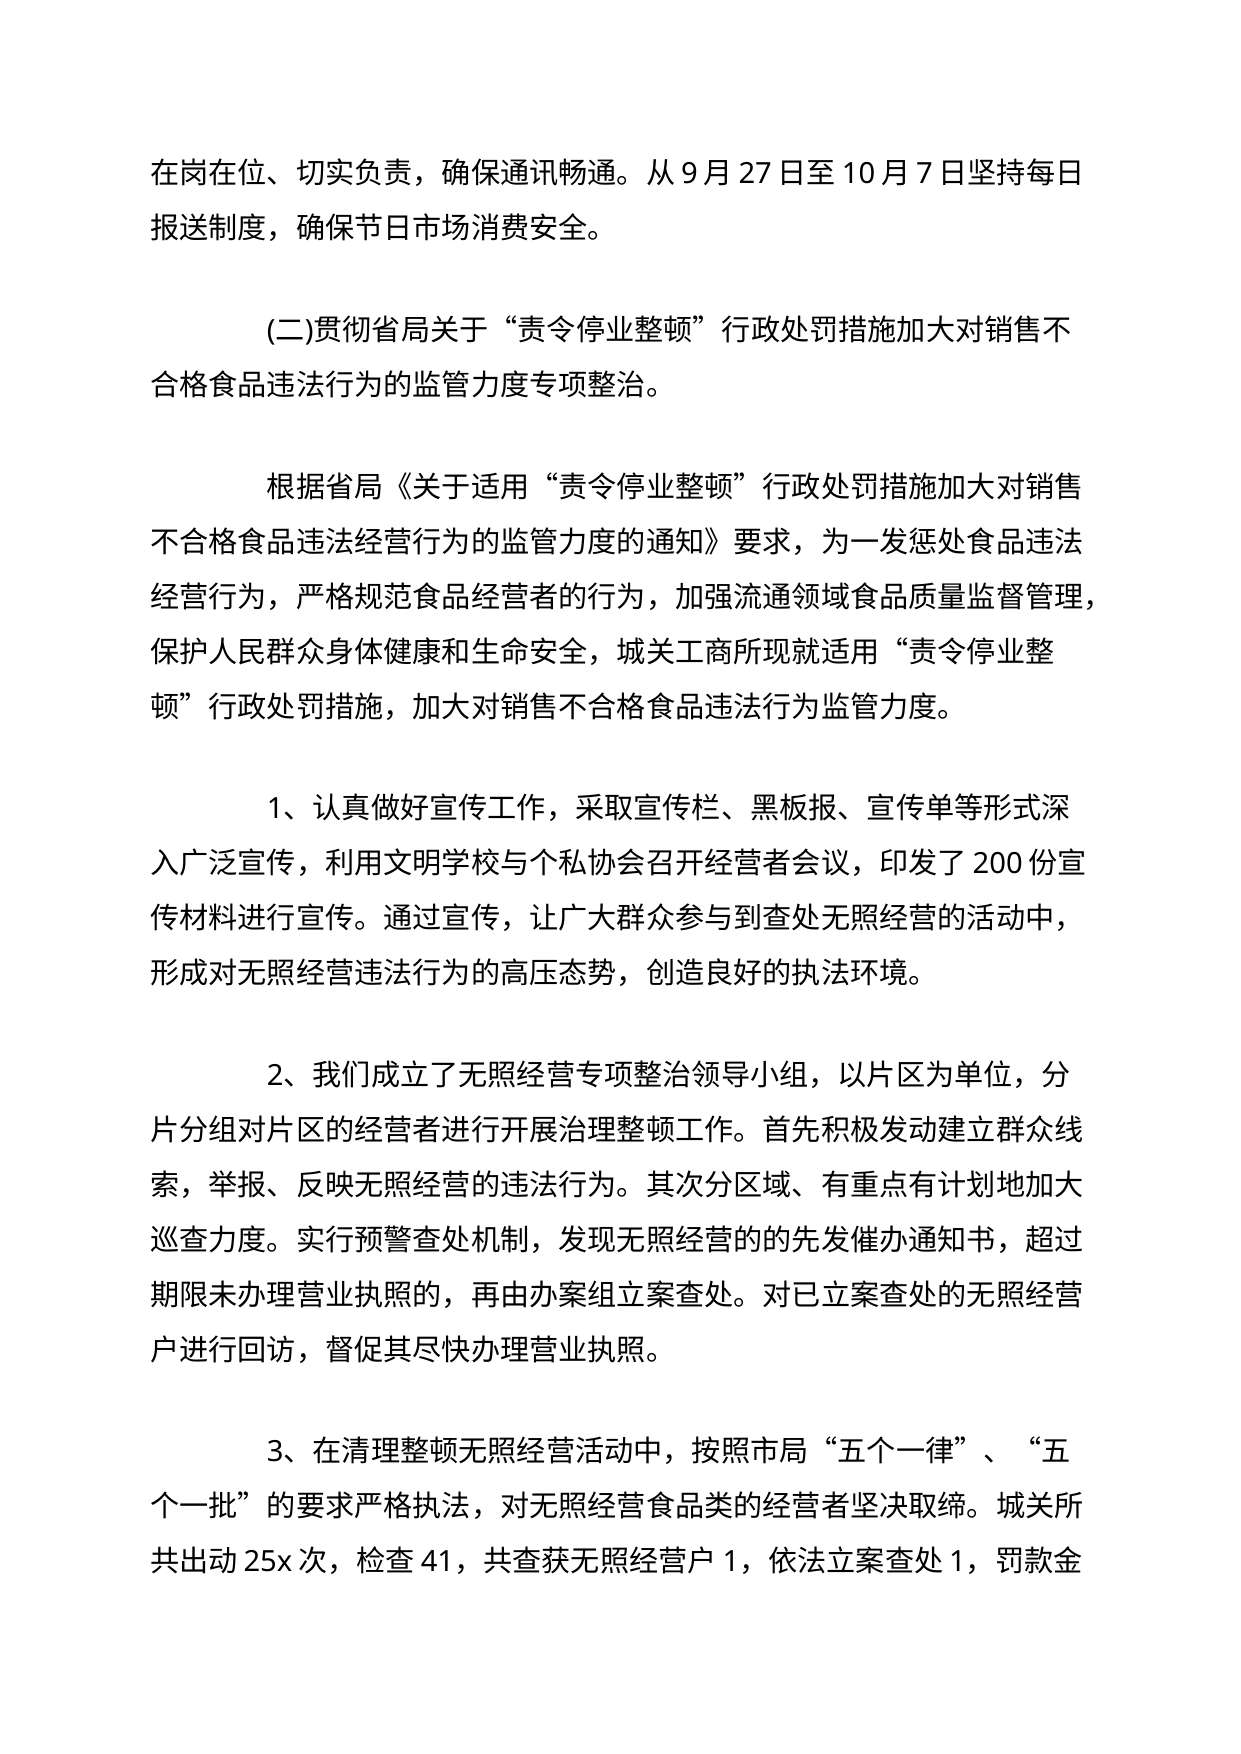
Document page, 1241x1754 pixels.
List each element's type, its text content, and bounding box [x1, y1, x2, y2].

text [150, 150, 1090, 247]
text (二)贯彻省局关于“责令停业整顿”行政处罚措施加大对销售不合格食品违法行为的监管力度专项整治。 [150, 307, 1090, 404]
text 1、认真做好宣传工作，采取宣传栏、黑板报、宣传单等形式深入广泛宣传，利用文明学校与个私协会召开经营者会议，印发了200份宣传材料进行宣传。通过宣传，让广大群众参与到查处无照经营的活动中，形成对无照经营违法行为的高压态势，创造良好的执法环境。 [150, 785, 1090, 992]
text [150, 1428, 1090, 1580]
text 2、我们成立了无照经营专项整治领导小组，以片区为单位，分片分组对片区的经营者进行开展治理整顿工作。首先积极发动建立群众线索，举报、反映无照经营的违法行为。其次分区域、有重点有计划地加大巡查力度。实行预警查处机制，发现无照经营的的先发催办通知书，超过期限未办理营业执照的，再由办案组立案查处。对已立案查处的无照经营户进行回访，督促其尽快办理营业执照。 [150, 1052, 1090, 1368]
text 根据省局《关于适用“责令停业整顿”行政处罚措施加大对销售不合格食品违法经营行为的监管力度的通知》要求，为一发惩处食品违法经营行为，严格规范食品经营者的行为，加强流通领域食品质量监督管理，保护人民群众身体健康和生命安全，城关工商所现就适用“责令停业整顿”行政处罚措施，加大对销售不合格食品违法行为监管力度。 [150, 463, 1090, 725]
